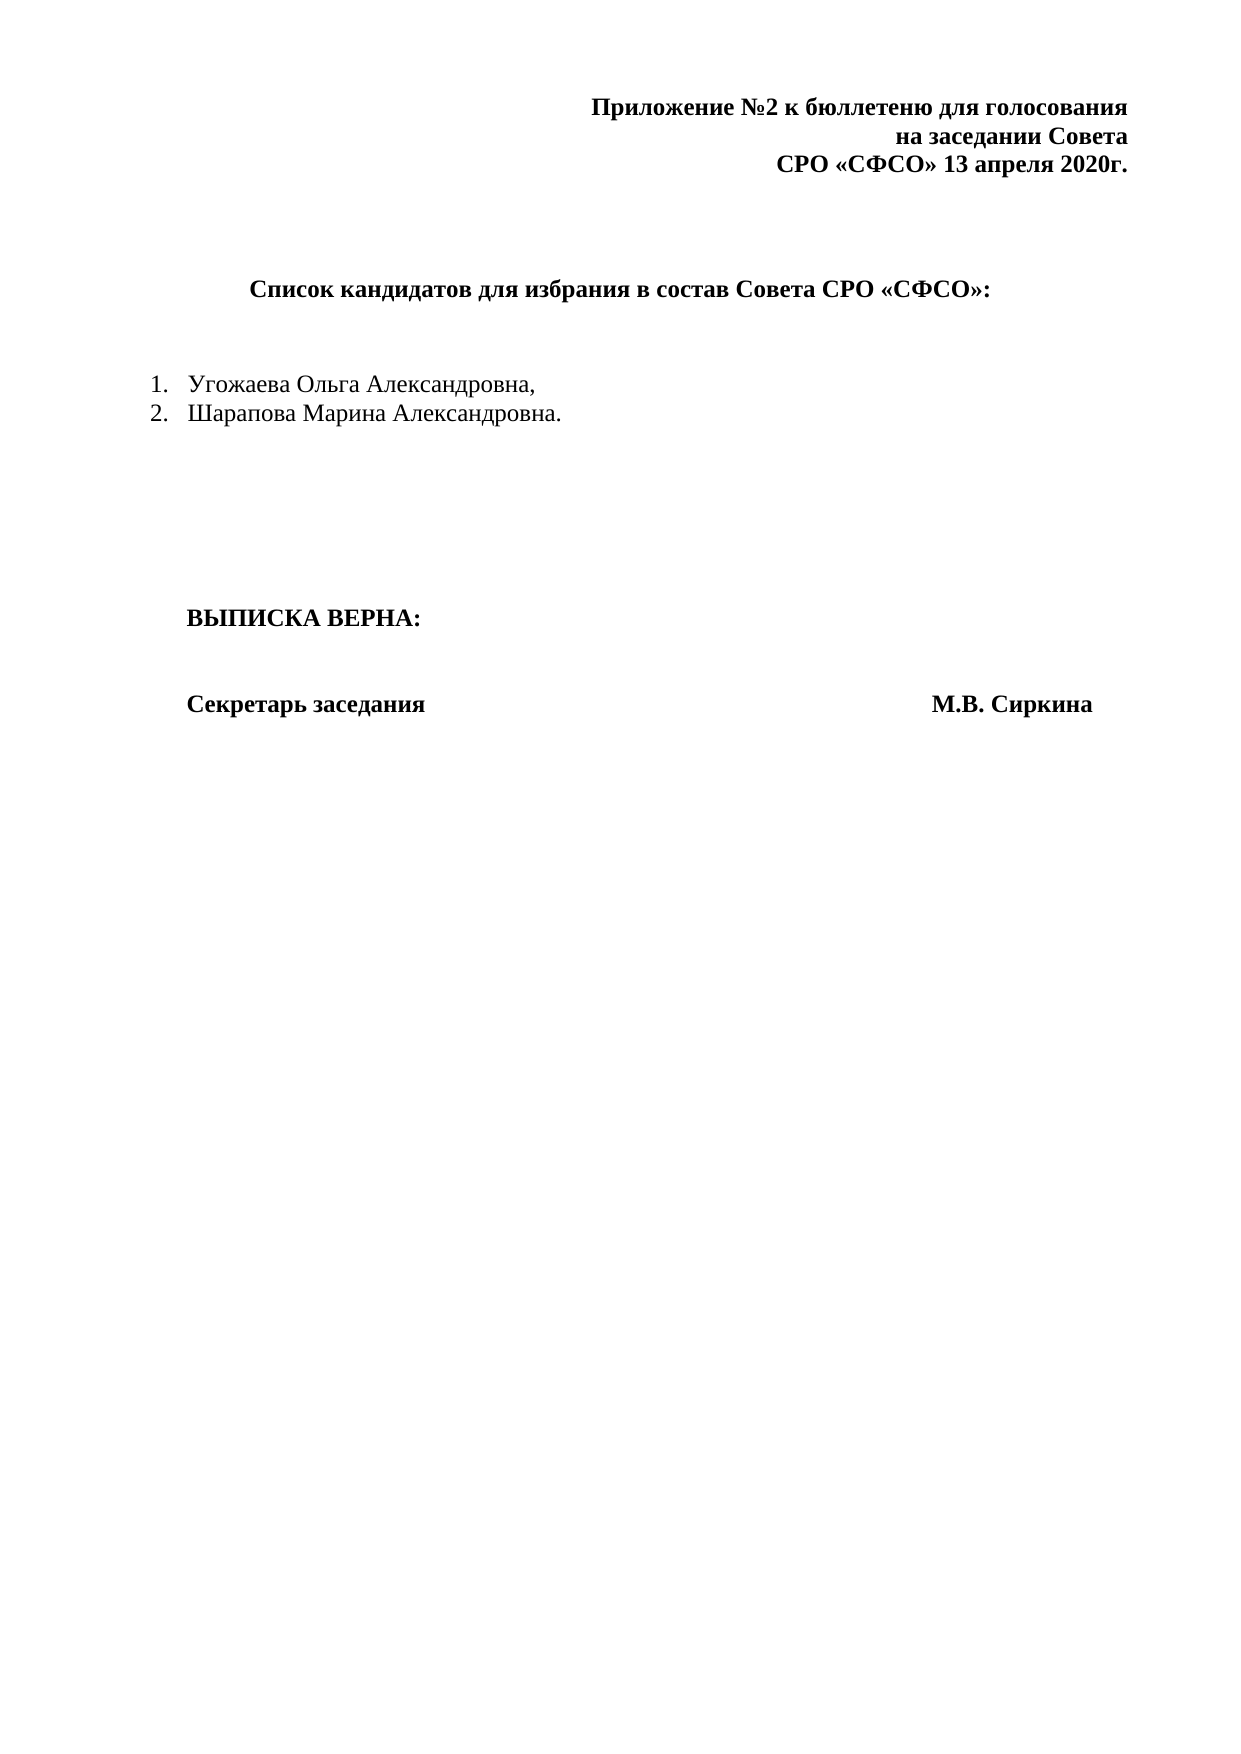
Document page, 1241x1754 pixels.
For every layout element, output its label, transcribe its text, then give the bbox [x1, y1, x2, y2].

text на заседании Совета [112, 121, 1128, 149]
list Шарапова Марина Александровна. [150, 398, 1128, 427]
text Секретарь заседания М.В. Сиркина [112, 689, 1128, 718]
text Приложение №2 к бюллетеню для голосования [112, 92, 1128, 121]
list Угожаева Ольга Александровна, [150, 369, 1128, 398]
text СРО «СФСО» 13 апреля 2020г. [112, 149, 1128, 178]
text ВЫПИСКА ВЕРНА: [112, 603, 1128, 632]
text Список кандидатов для избрания в состав Совета СРО «СФСО»: [112, 274, 1128, 302]
